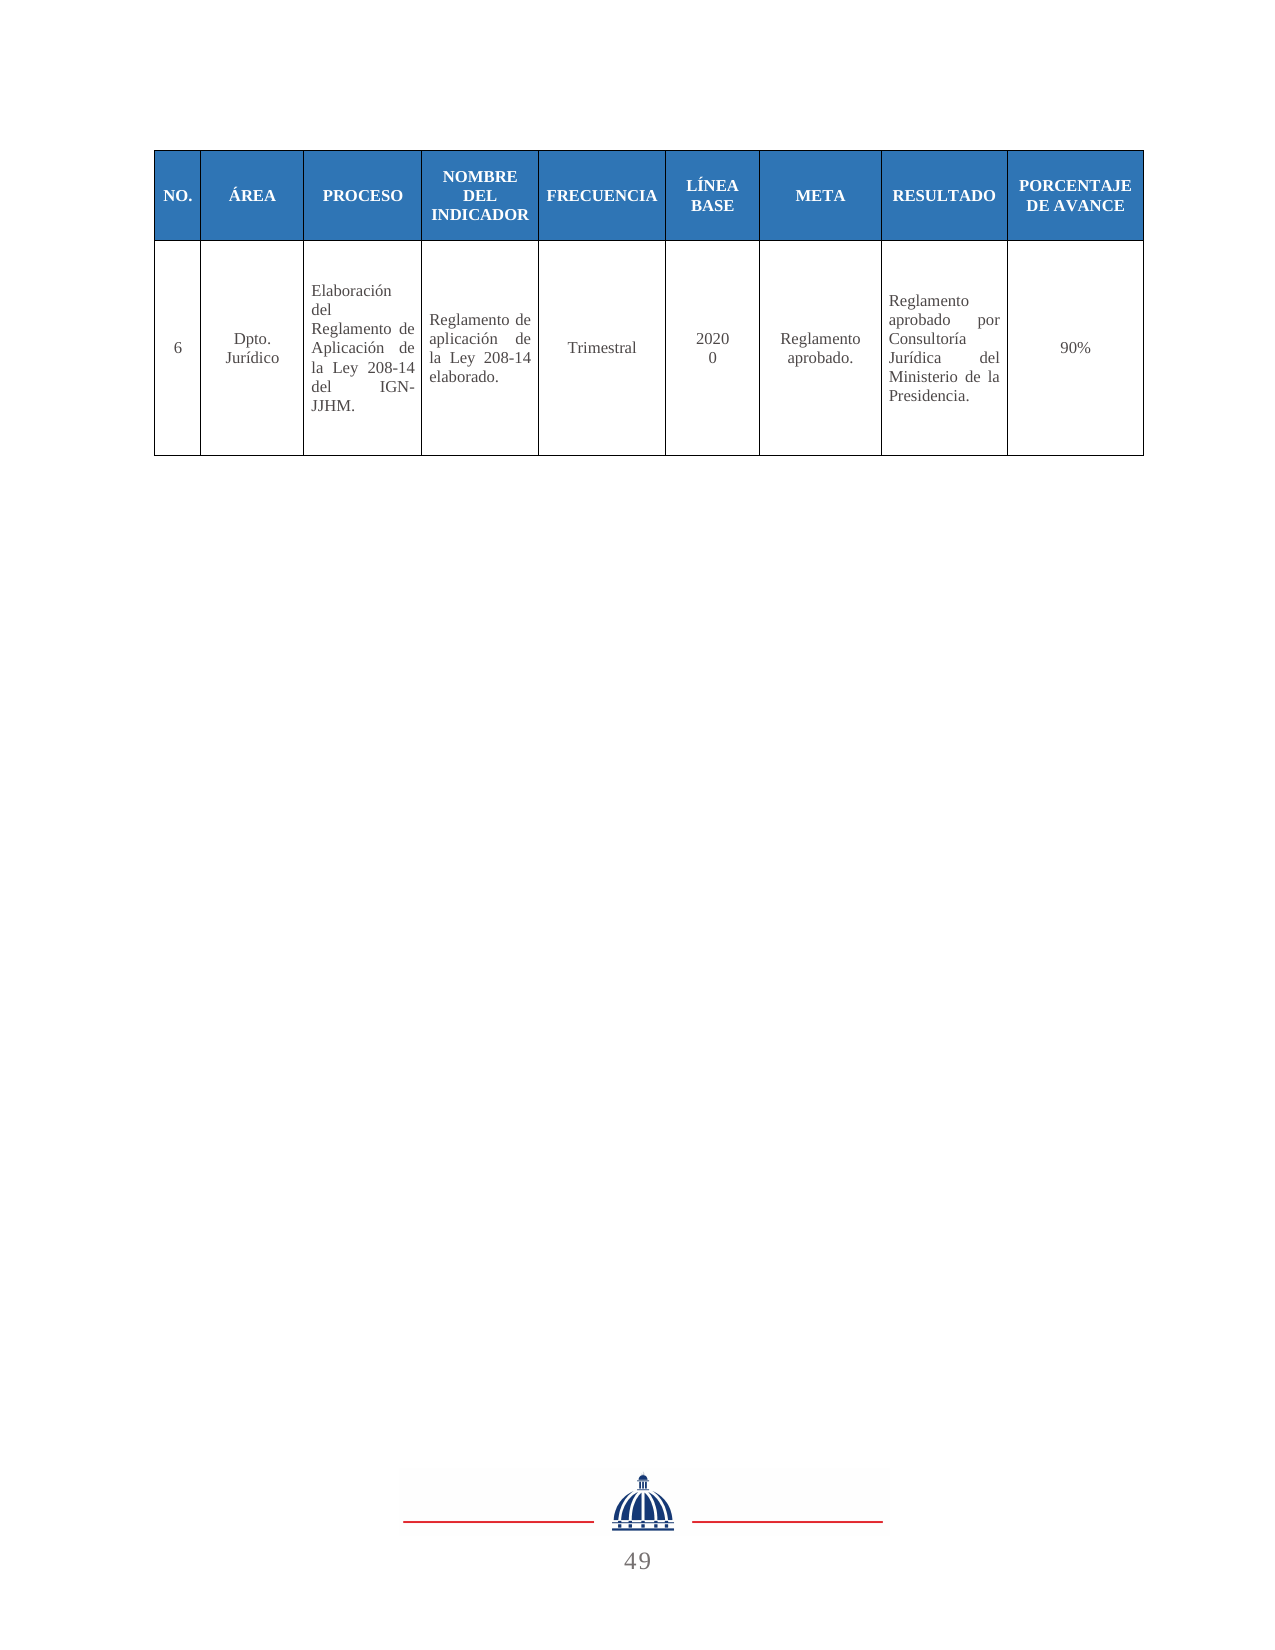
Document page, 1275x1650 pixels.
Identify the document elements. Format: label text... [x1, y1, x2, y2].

table_header META [760, 151, 881, 240]
table_cell 90% [1008, 241, 1143, 455]
picture [399, 1468, 891, 1536]
table_cell 2020 0 [666, 241, 759, 455]
table_header ÁREA [201, 151, 303, 240]
table_header LÍNEA BASE [666, 151, 759, 240]
table_header PORCENTAJE DE AVANCE [1008, 151, 1143, 240]
table_cell 6 [155, 241, 200, 455]
table_header NOMBRE DEL INDICADOR [422, 151, 538, 240]
table_cell Elaboración del Reglamento de Aplicación de la Ley 208-14 del IGN-JJHM. [304, 241, 421, 455]
table_header FRECUENCIA [539, 151, 665, 240]
table_cell Reglamento de aplicación de la Ley 208-14 elaborado. [422, 241, 538, 455]
table_cell Dpto. Jurídico [201, 241, 303, 455]
table_header PROCESO [304, 151, 421, 240]
table_cell Reglamento aprobado por Consultoría Jurídica del Ministerio de la Presidencia. [882, 241, 1007, 455]
table_cell Reglamento aprobado. [760, 241, 881, 455]
table_header RESULTADO [882, 151, 1007, 240]
table_header NO. [155, 151, 200, 240]
table_cell Trimestral [539, 241, 665, 455]
